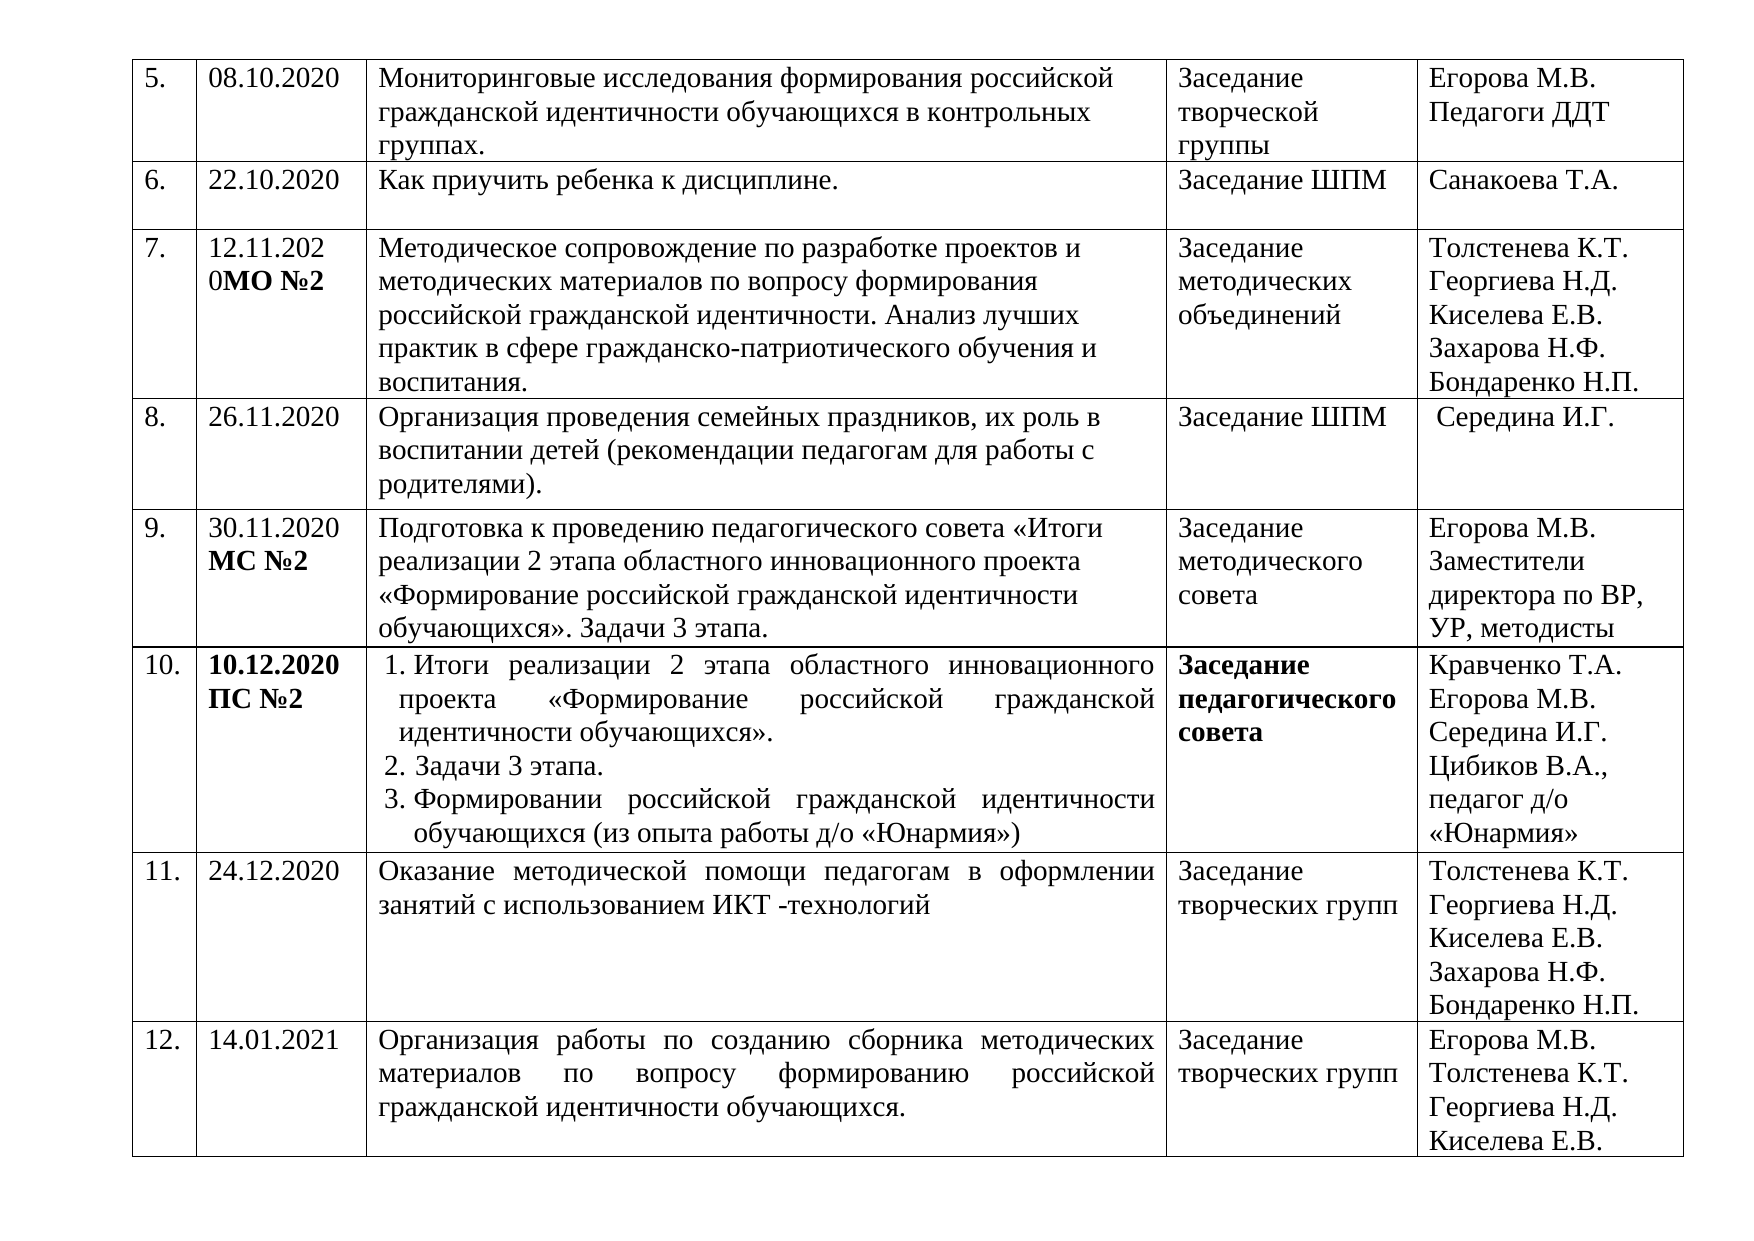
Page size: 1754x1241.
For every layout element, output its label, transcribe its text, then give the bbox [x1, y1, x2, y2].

table_cell 26.11.2020 [197, 399, 366, 509]
table_cell Заседание педагогического совета [1167, 648, 1417, 852]
table_cell 12.11.2020МО №2 [197, 230, 366, 398]
table_cell [133, 1022, 196, 1156]
table_cell Толстенева К.Т. Георгиева Н.Д. Киселева Е.В. Захарова Н.Ф. Бондаренко Н.П. [1418, 853, 1683, 1021]
table_cell Организация проведения семейных праздников, их роль в воспитании детей (рекомендации педагогам для работы с родителями). [367, 399, 1166, 509]
table_cell Кравченко Т.А. Егорова М.В. Середина И.Г. Цибиков В.А., педагог д/о «Юнармия» [1418, 648, 1683, 852]
table_cell 22.10.2020 [197, 162, 366, 229]
table_cell [133, 399, 196, 509]
table_cell Мониторинговые исследования формирования российской гражданской идентичности обучающихся в контрольных группах. [367, 60, 1166, 161]
table_cell [133, 230, 196, 398]
table_cell 24.12.2020 [197, 853, 366, 1021]
table_cell Толстенева К.Т. Георгиева Н.Д. Киселева Е.В. Захарова Н.Ф. Бондаренко Н.П. [1418, 230, 1683, 398]
table_cell 14.01.2021 [197, 1022, 366, 1156]
table_cell Заседание методического совета [1167, 510, 1417, 646]
table_cell Заседание творческой группы [1167, 60, 1417, 161]
table_cell Середина И.Г. [1418, 399, 1683, 509]
table_cell Заседание ШПМ [1167, 162, 1417, 229]
table_cell Егорова М.В. Педагоги ДДТ [1418, 60, 1683, 161]
table_cell Подготовка к проведению педагогического совета «Итоги реализации 2 этапа областного инновационного проекта «Формирование российской гражданской идентичности обучающихся». Задачи 3 этапа. [367, 510, 1166, 646]
table_cell Заседание ШПМ [1167, 399, 1417, 509]
table_cell [133, 60, 196, 161]
table_cell Методическое сопровождение по разработке проектов и методических материалов по вопросу формирования российской гражданской идентичности. Анализ лучших практик в сфере гражданско-патриотического обучения и воспитания. [367, 230, 1166, 398]
table_cell Санакоева Т.А. [1418, 162, 1683, 229]
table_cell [1167, 1022, 1417, 1156]
table_cell Егорова М.В. Заместители директора по ВР, УР, методисты [1418, 510, 1683, 646]
table_cell Итоги реализации 2 этапа областного инновационного проекта «Формирование российской гражданской идентичности обучающихся». Задачи 3 этапа. Формировании российской гражданской идентичности обучающихся (из опыта работы д/о «Юнармия») [367, 648, 1166, 852]
table_cell [133, 162, 196, 229]
table_cell [133, 648, 196, 852]
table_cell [1418, 1022, 1683, 1156]
table_cell Как приучить ребенка к дисциплине. [367, 162, 1166, 229]
table_cell 10.12.2020 ПС №2 [197, 648, 366, 852]
table_cell 30.11.2020 МС №2 [197, 510, 366, 646]
table_cell Заседание методических объединений [1167, 230, 1417, 398]
table_cell Заседание творческих групп [1167, 853, 1417, 1021]
table_cell Оказание методической помощи педагогам в оформлении занятий с использованием ИКТ -технологий [367, 853, 1166, 1021]
table_cell 08.10.2020 [197, 60, 366, 161]
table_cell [367, 1022, 1166, 1156]
table_cell [133, 510, 196, 646]
table_cell [133, 853, 196, 1021]
